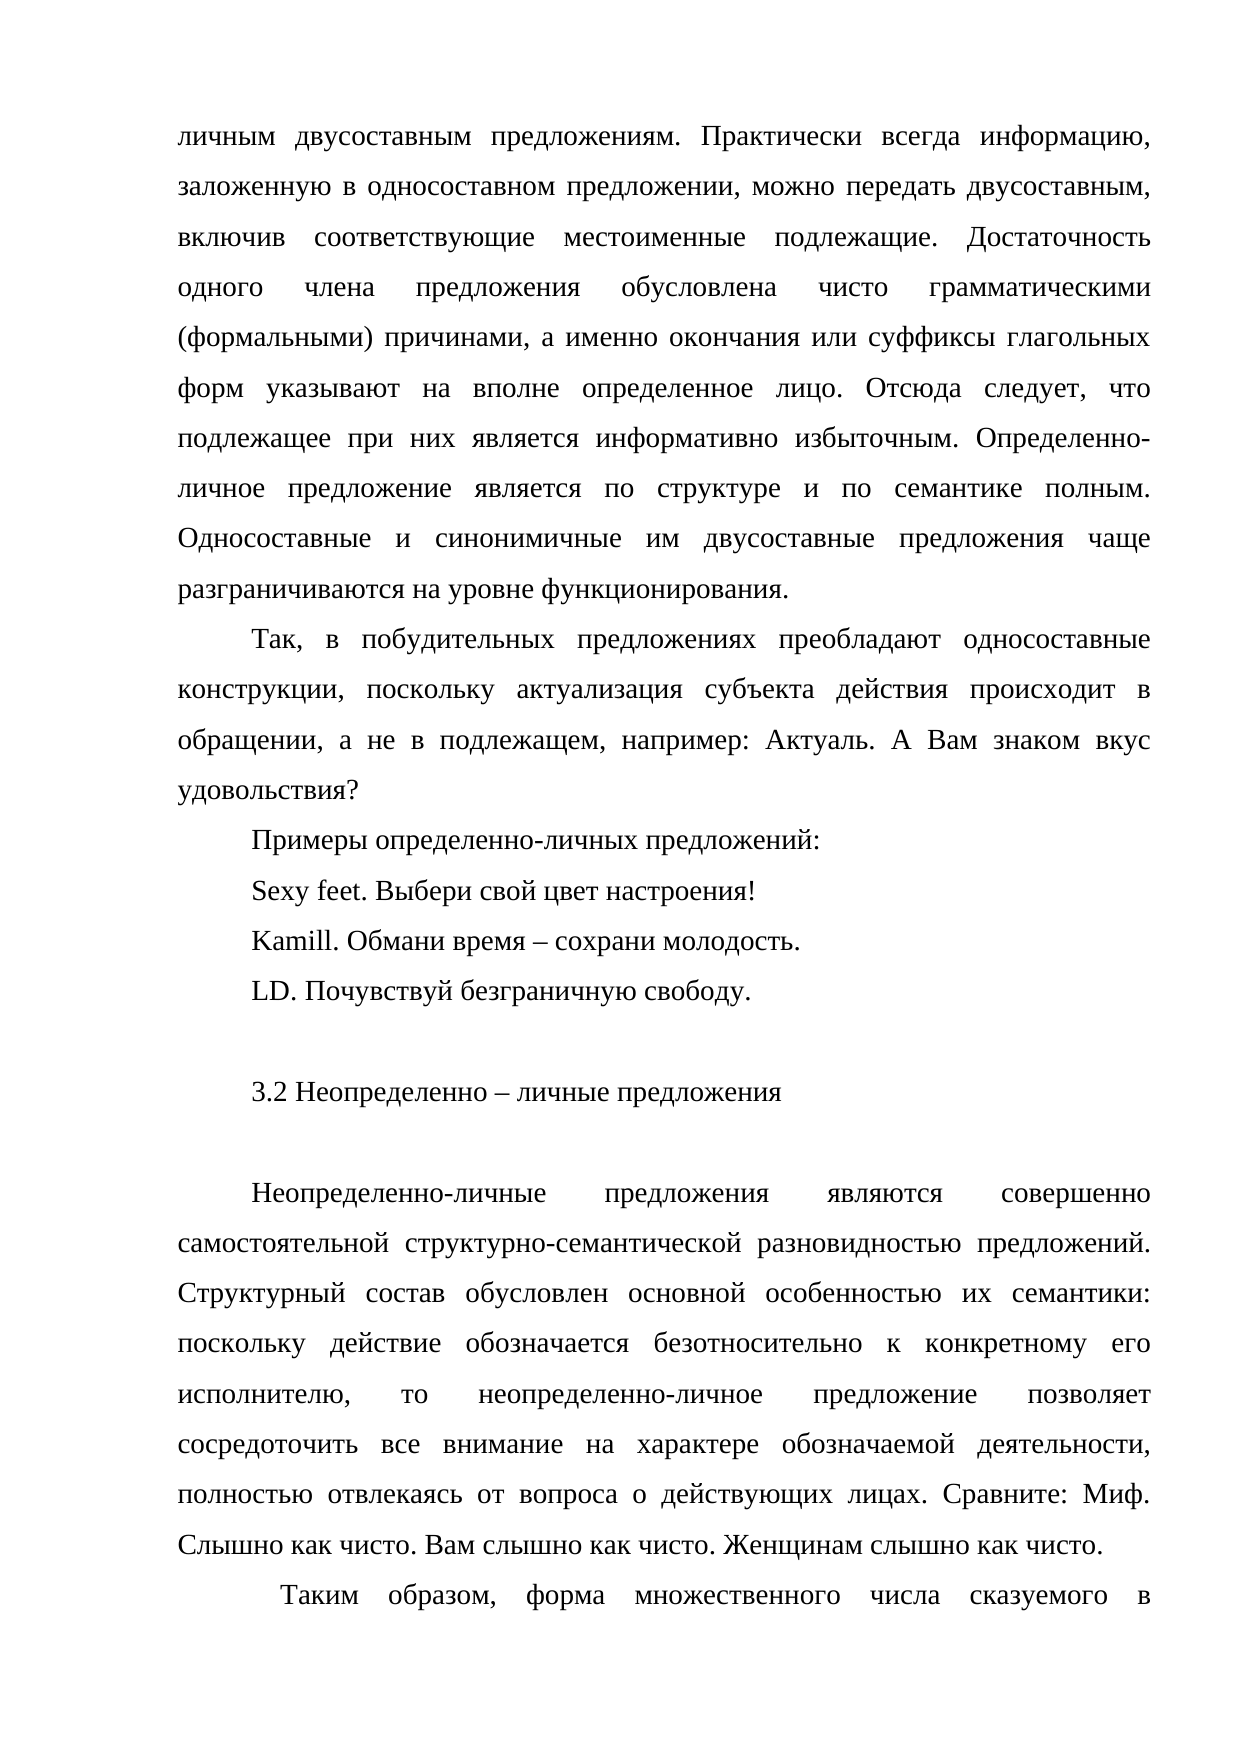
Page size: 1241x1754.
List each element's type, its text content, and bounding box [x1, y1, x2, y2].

text Так, в побудительных предложениях преобладают односоставные конструкции, поскольку актуализация субъекта действия происходит в обращении, а не в подлежащем, например: Актуаль. А Вам знаком вкус удовольствия? [177, 621, 1152, 806]
text Kamill. Обмани время – сохрани молодость. [177, 923, 1152, 957]
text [177, 118, 1152, 604]
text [177, 1577, 1152, 1611]
text 3.2 Неопределенно – личные предложения [177, 1074, 1152, 1108]
text Неопределенно-личные предложения являются совершенно самостоятельной структурно-семантической разновидностью предложений. Структурный состав обусловлен основной особенностью их семантики: поскольку действие обозначается безотносительно к конкретному его исполнителю, то неопределенно-личное предложение позволяет сосредоточить все внимание на характере обозначаемой деятельности, полностью отвлекаясь от вопроса о действующих лицах. Сравните: Миф. Слышно как чисто. Вам слышно как чисто. Женщинам слышно как чисто. [177, 1175, 1152, 1560]
text Sexy feet. Выбери свой цвет настроения! [177, 873, 1152, 906]
text LD. Почувствуй безграничную свободу. [177, 973, 1152, 1007]
text Примеры определенно-личных предложений: [177, 822, 1152, 856]
